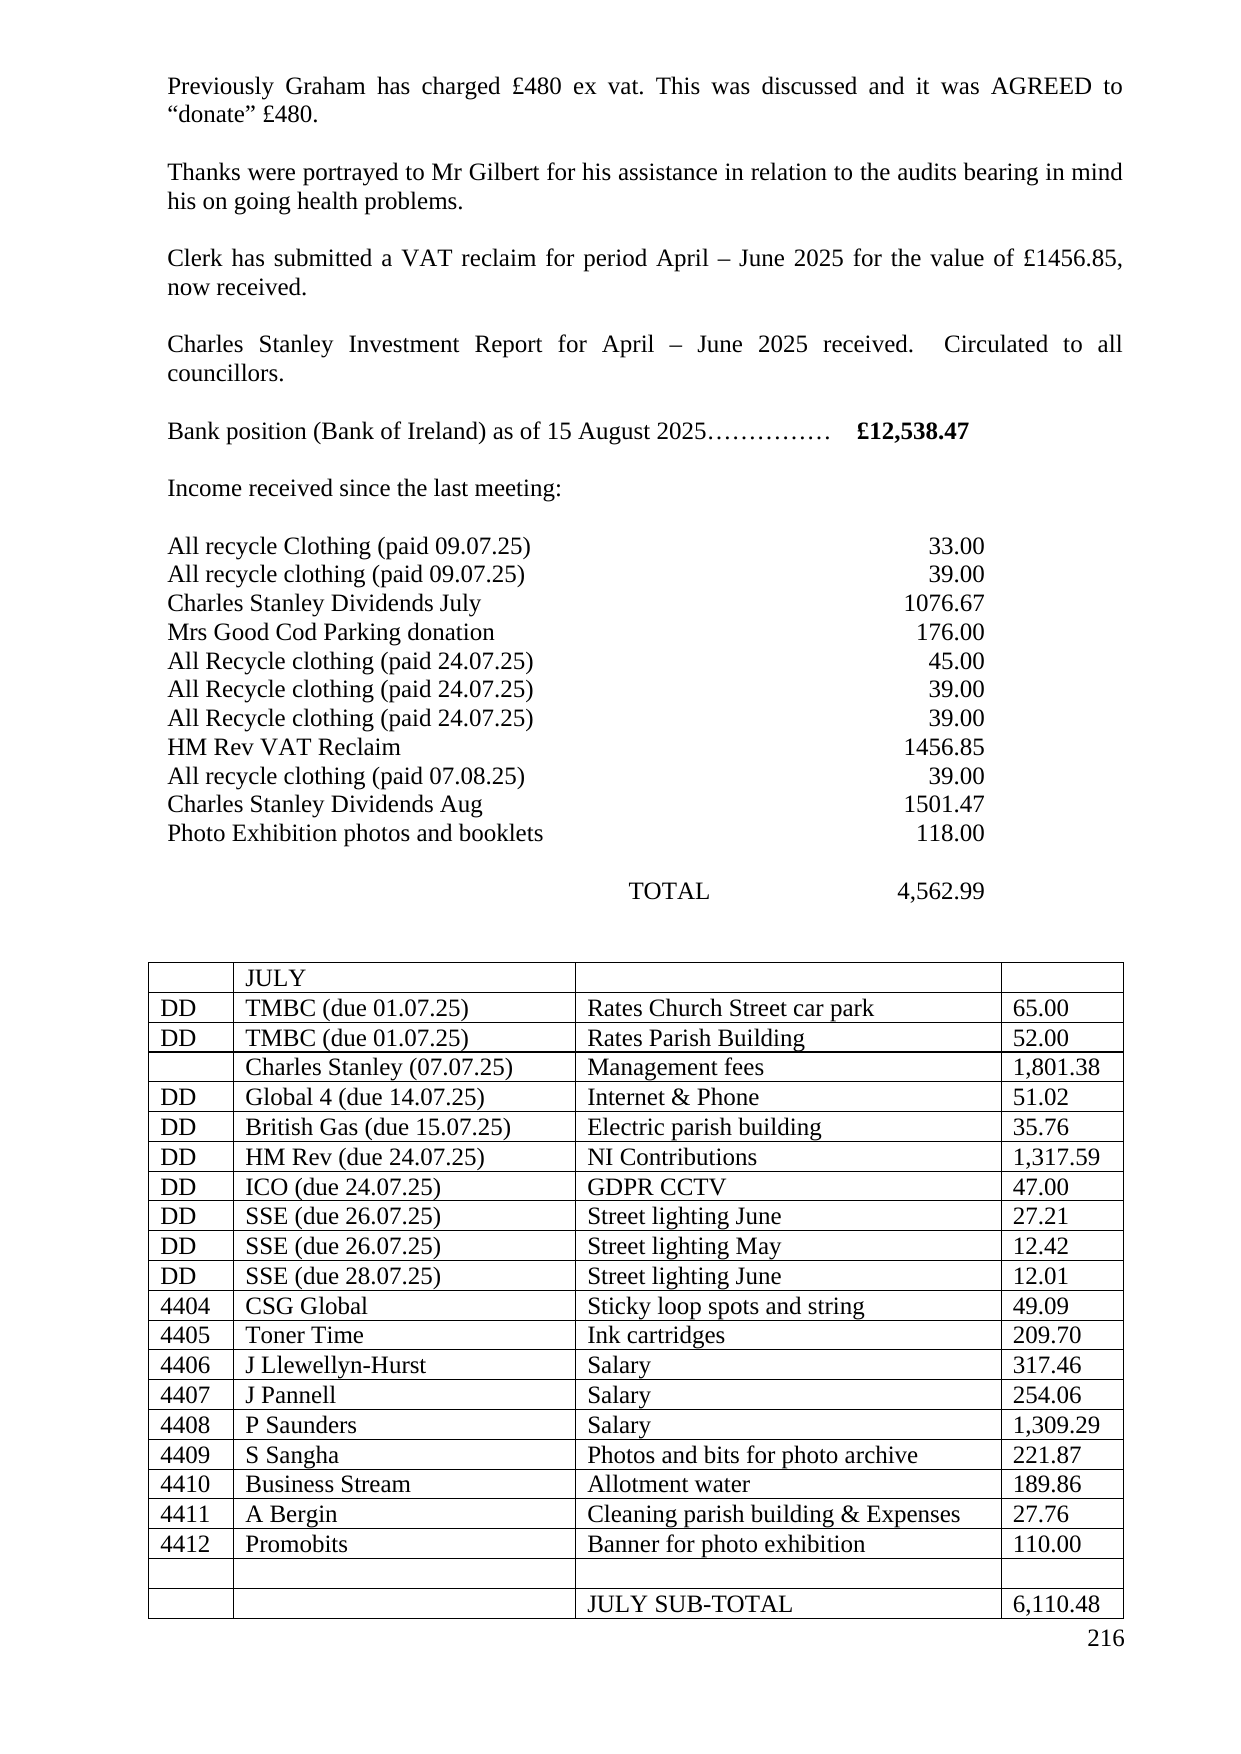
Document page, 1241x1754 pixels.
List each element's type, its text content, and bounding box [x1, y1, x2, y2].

table_cell 4410 [149, 1470, 233, 1498]
table_cell 1,317.59 [1002, 1142, 1123, 1171]
table_cell 4407 [149, 1380, 233, 1409]
text All recycle clothing (paid 09.07.25) 39.00 [167, 559, 1124, 588]
table_cell DD [149, 1023, 233, 1051]
table_cell GDPR CCTV [576, 1172, 1001, 1200]
table_cell 4411 [149, 1499, 233, 1528]
table_cell 4406 [149, 1350, 233, 1379]
table_cell A Bergin [234, 1499, 575, 1528]
table_cell SSE (due 26.07.25) [234, 1231, 575, 1260]
table_cell Toner Time [234, 1321, 575, 1349]
table_cell J Llewellyn-Hurst [234, 1350, 575, 1379]
table_cell 51.02 [1002, 1082, 1123, 1111]
table_cell SSE (due 26.07.25) [234, 1201, 575, 1230]
table_cell 6,110.48 [1002, 1589, 1123, 1617]
table_header [1002, 963, 1123, 992]
text All recycle Clothing (paid 09.07.25) 33.00 [167, 531, 1124, 559]
table_cell [149, 1589, 233, 1617]
table_cell Allotment water [576, 1470, 1001, 1498]
table_cell 47.00 [1002, 1172, 1123, 1200]
text Thanks were portrayed to Mr Gilbert for his assistance in relation to the audits bearing in mind his on going health problems. [167, 157, 1124, 214]
text Photo Exhibition photos and booklets 118.00 [167, 818, 1124, 847]
table_header [149, 963, 233, 992]
table_cell Promobits [234, 1529, 575, 1558]
table_cell Photos and bits for photo archive [576, 1440, 1001, 1468]
text Charles Stanley Dividends July 1076.67 [167, 588, 1124, 617]
text TOTAL 4,562.99 [167, 876, 1124, 904]
table_cell Rates Parish Building [576, 1023, 1001, 1051]
table_cell 4412 [149, 1529, 233, 1558]
table_cell 27.21 [1002, 1201, 1123, 1230]
table_cell TMBC (due 01.07.25) [234, 993, 575, 1022]
text All recycle clothing (paid 07.08.25) 39.00 [167, 761, 1124, 789]
table_cell [576, 1559, 1001, 1588]
table_cell 317.46 [1002, 1350, 1123, 1379]
table_cell DD [149, 1231, 233, 1260]
table_cell DD [149, 1201, 233, 1230]
table_cell Banner for photo exhibition [576, 1529, 1001, 1558]
table_header [576, 963, 1001, 992]
table_cell Internet & Phone [576, 1082, 1001, 1111]
table_cell 1,309.29 [1002, 1410, 1123, 1439]
table_cell [1002, 1559, 1123, 1588]
table_cell J Pannell [234, 1380, 575, 1409]
table_cell [234, 1559, 575, 1588]
table_cell DD [149, 993, 233, 1022]
table_cell Street lighting May [576, 1231, 1001, 1260]
text Bank position (Bank of Ireland) as of 15 August 2025…………… £12,538.47 [167, 416, 1124, 444]
table_cell Street lighting June [576, 1201, 1001, 1230]
table_cell 209.70 [1002, 1321, 1123, 1349]
table_cell 4404 [149, 1291, 233, 1319]
table_cell DD [149, 1142, 233, 1171]
table_cell JULY SUB-TOTAL [576, 1589, 1001, 1617]
table_cell 65.00 [1002, 993, 1123, 1022]
table_cell S Sangha [234, 1440, 575, 1468]
table_cell DD [149, 1261, 233, 1290]
table_cell 110.00 [1002, 1529, 1123, 1558]
table_cell 1,801.38 [1002, 1053, 1123, 1081]
text Mrs Good Cod Parking donation 176.00 [167, 617, 1124, 646]
table_cell P Saunders [234, 1410, 575, 1439]
table_cell Street lighting June [576, 1261, 1001, 1290]
table_cell Business Stream [234, 1470, 575, 1498]
table_cell NI Contributions [576, 1142, 1001, 1171]
table_cell British Gas (due 15.07.25) [234, 1112, 575, 1141]
table_cell 4405 [149, 1321, 233, 1349]
table_cell 12.42 [1002, 1231, 1123, 1260]
table_cell [234, 1589, 575, 1617]
table_cell 52.00 [1002, 1023, 1123, 1051]
table_cell Electric parish building [576, 1112, 1001, 1141]
table_cell 254.06 [1002, 1380, 1123, 1409]
table_cell Global 4 (due 14.07.25) [234, 1082, 575, 1111]
table_cell 221.87 [1002, 1440, 1123, 1468]
table_cell 189.86 [1002, 1470, 1123, 1498]
text All Recycle clothing (paid 24.07.25) 45.00 [167, 646, 1124, 674]
table_cell Sticky loop spots and string [576, 1291, 1001, 1319]
text Charles Stanley Dividends Aug 1501.47 [167, 789, 1124, 818]
table_cell Charles Stanley (07.07.25) [234, 1053, 575, 1081]
table_cell Cleaning parish building & Expenses [576, 1499, 1001, 1528]
table_cell Ink cartridges [576, 1321, 1001, 1349]
table_cell HM Rev (due 24.07.25) [234, 1142, 575, 1171]
table_cell Salary [576, 1380, 1001, 1409]
table_cell DD [149, 1082, 233, 1111]
text Clerk has submitted a VAT reclaim for period April – June 2025 for the value of £1456.85, now received. [167, 243, 1124, 301]
table_cell Salary [576, 1350, 1001, 1379]
table_header JULY [234, 963, 575, 992]
table_cell 4408 [149, 1410, 233, 1439]
table_cell 49.09 [1002, 1291, 1123, 1319]
table_cell DD [149, 1172, 233, 1200]
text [167, 71, 1124, 128]
text Charles Stanley Investment Report for April – June 2025 received. Circulated to all councillors. [167, 329, 1124, 387]
text HM Rev VAT Reclaim 1456.85 [167, 732, 1124, 761]
table_cell [149, 1053, 233, 1081]
table_cell Rates Church Street car park [576, 993, 1001, 1022]
table_cell TMBC (due 01.07.25) [234, 1023, 575, 1051]
table_cell SSE (due 28.07.25) [234, 1261, 575, 1290]
text All Recycle clothing (paid 24.07.25) 39.00 [167, 703, 1124, 732]
table_cell 12.01 [1002, 1261, 1123, 1290]
text Income received since the last meeting: [167, 473, 1124, 502]
table_cell CSG Global [234, 1291, 575, 1319]
table_cell Salary [576, 1410, 1001, 1439]
text All Recycle clothing (paid 24.07.25) 39.00 [167, 674, 1124, 703]
table_cell ICO (due 24.07.25) [234, 1172, 575, 1200]
table_cell 4409 [149, 1440, 233, 1468]
table_cell DD [149, 1112, 233, 1141]
table_cell 27.76 [1002, 1499, 1123, 1528]
table_cell [149, 1559, 233, 1588]
table_cell Management fees [576, 1053, 1001, 1081]
table_cell 35.76 [1002, 1112, 1123, 1141]
